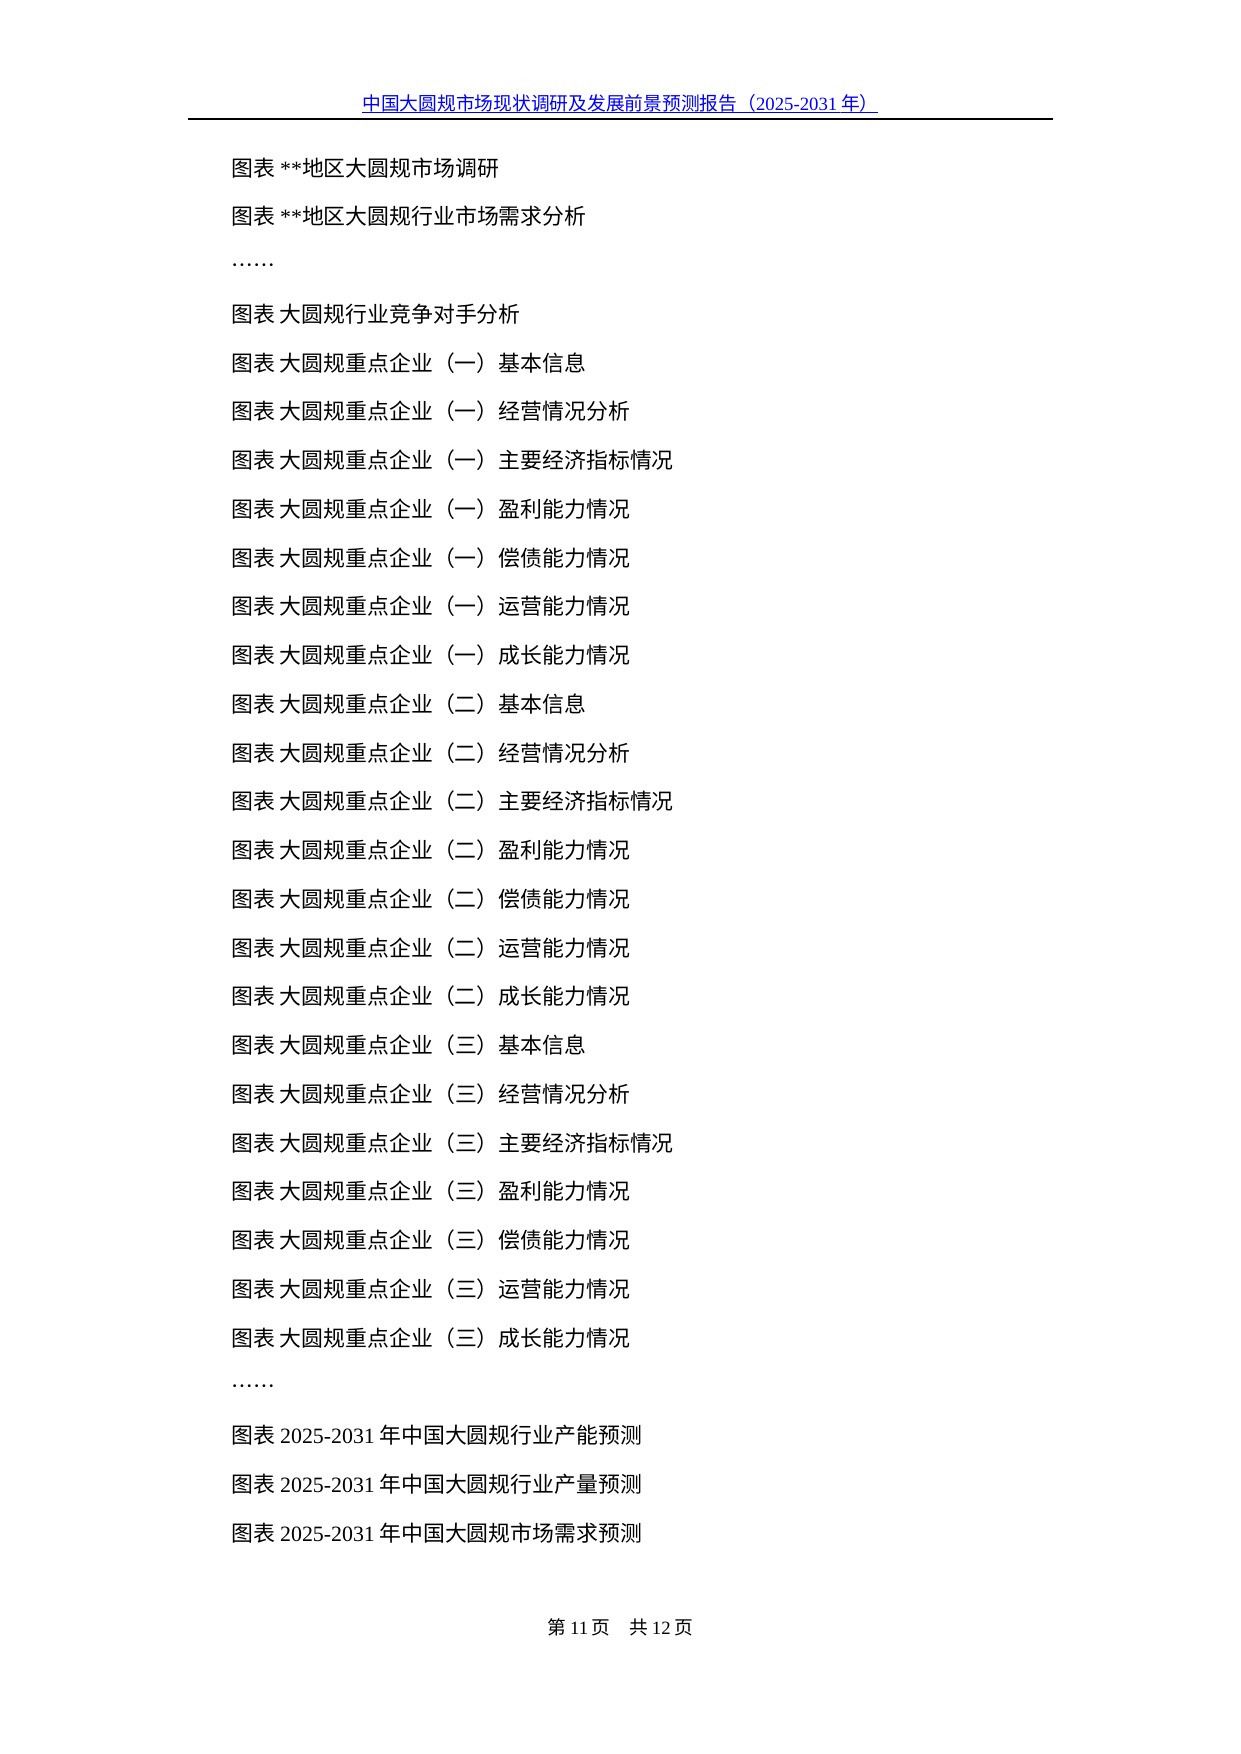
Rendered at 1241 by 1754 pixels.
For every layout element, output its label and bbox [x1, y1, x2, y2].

text [187, 150, 1053, 1548]
